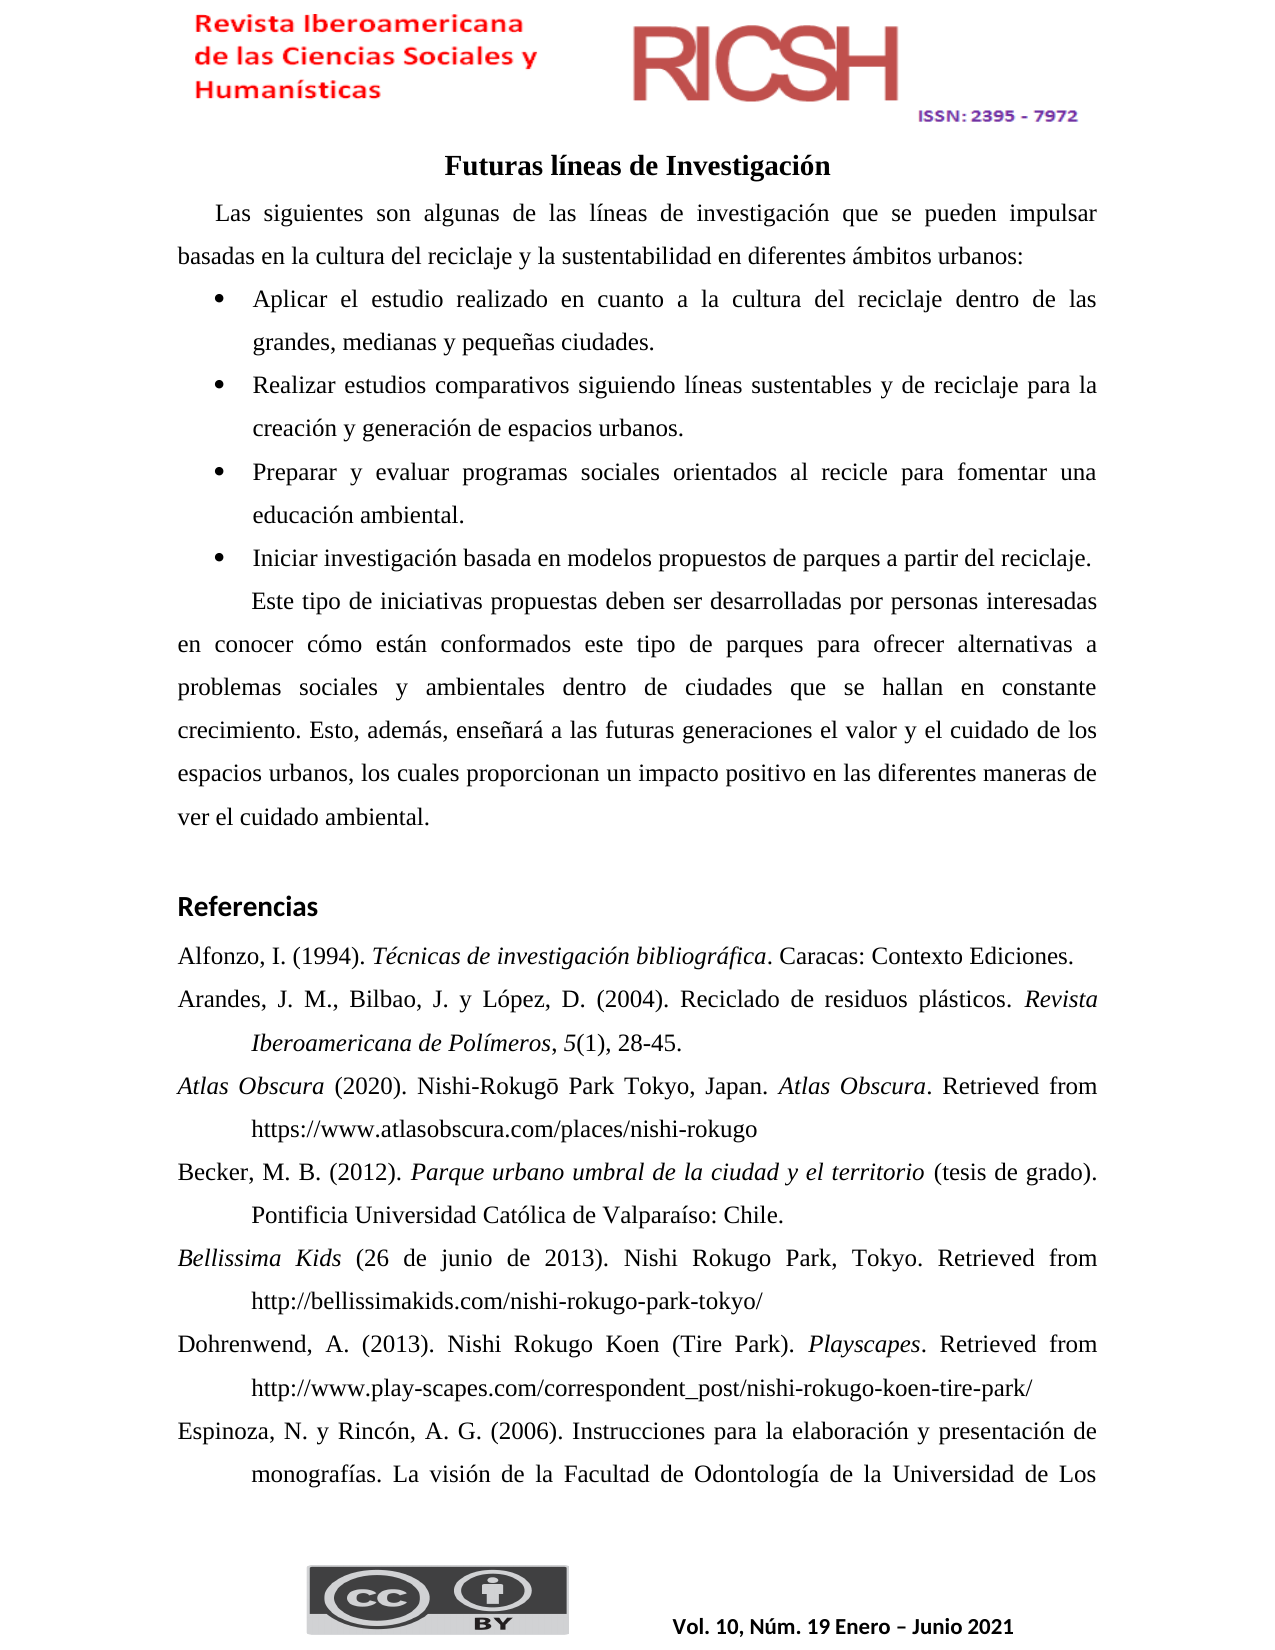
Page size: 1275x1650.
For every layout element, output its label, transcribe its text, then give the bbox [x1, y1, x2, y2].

text Dohrenwend, A. (2013). Nishi Rokugo Koen (Tire Park). Playscapes. Retrieved from http://www.play-scapes.com/correspondent_post/nishi-rokugo-koen-tire-park/ [177, 1329, 1098, 1401]
text Arandes, J. M., Bilbao, J. y López, D. (2004). Reciclado de residuos plásticos. Revista Iberoamericana de Polímeros, 5(1), 28-45. [177, 984, 1098, 1056]
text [177, 1416, 1098, 1488]
text Este tipo de iniciativas propuestas deben ser desarrolladas por personas interesadas en conocer cómo están conformados este tipo de parques para ofrecer alternativas a problemas sociales y ambientales dentro de ciudades que se hallan en constante crecimiento. Esto, además, enseñará a las futuras generaciones el valor y el cuidado de los espacios urbanos, los cuales proporcionan un impacto positivo en las diferentes maneras de ver el cuidado ambiental. [177, 586, 1098, 830]
text Bellissima Kids (26 de junio de 2013). Nishi Rokugo Park, Tokyo. Retrieved from http://bellissimakids.com/nishi-rokugo-park-tokyo/ [177, 1243, 1098, 1315]
picture [306, 1565, 569, 1635]
picture [194, 14, 1081, 124]
list Aplicar el estudio realizado en cuanto a la cultura del reciclaje dentro de las grandes, medianas y pequeñas ciudades. [215, 284, 1098, 356]
text Las siguientes son algunas de las líneas de investigación que se pueden impulsar basadas en la cultura del reciclaje y la sustentabilidad en diferentes ámbitos urbanos: [177, 198, 1098, 270]
list Realizar estudios comparativos siguiendo líneas sustentables y de reciclaje para la creación y generación de espacios urbanos. [215, 370, 1098, 442]
text Referencias [177, 888, 1098, 923]
text Becker, M. B. (2012). Parque urbano umbral de la ciudad y el territorio (tesis de grado). Pontificia Universidad Católica de Valparaíso: Chile. [177, 1157, 1098, 1229]
text Futuras líneas de Investigación [177, 148, 1098, 181]
list Iniciar investigación basada en modelos propuestos de parques a partir del reciclaje. [215, 543, 1098, 572]
list Preparar y evaluar programas sociales orientados al recicle para fomentar una educación ambiental. [215, 457, 1098, 528]
text Alfonzo, I. (1994). Técnicas de investigación bibliográfica. Caracas: Contexto Ediciones. [177, 941, 1098, 970]
text Atlas Obscura (2020). Nishi-Rokugō Park Tokyo, Japan. Atlas Obscura. Retrieved from https://www.atlasobscura.com/places/nishi-rokugo [177, 1071, 1098, 1143]
